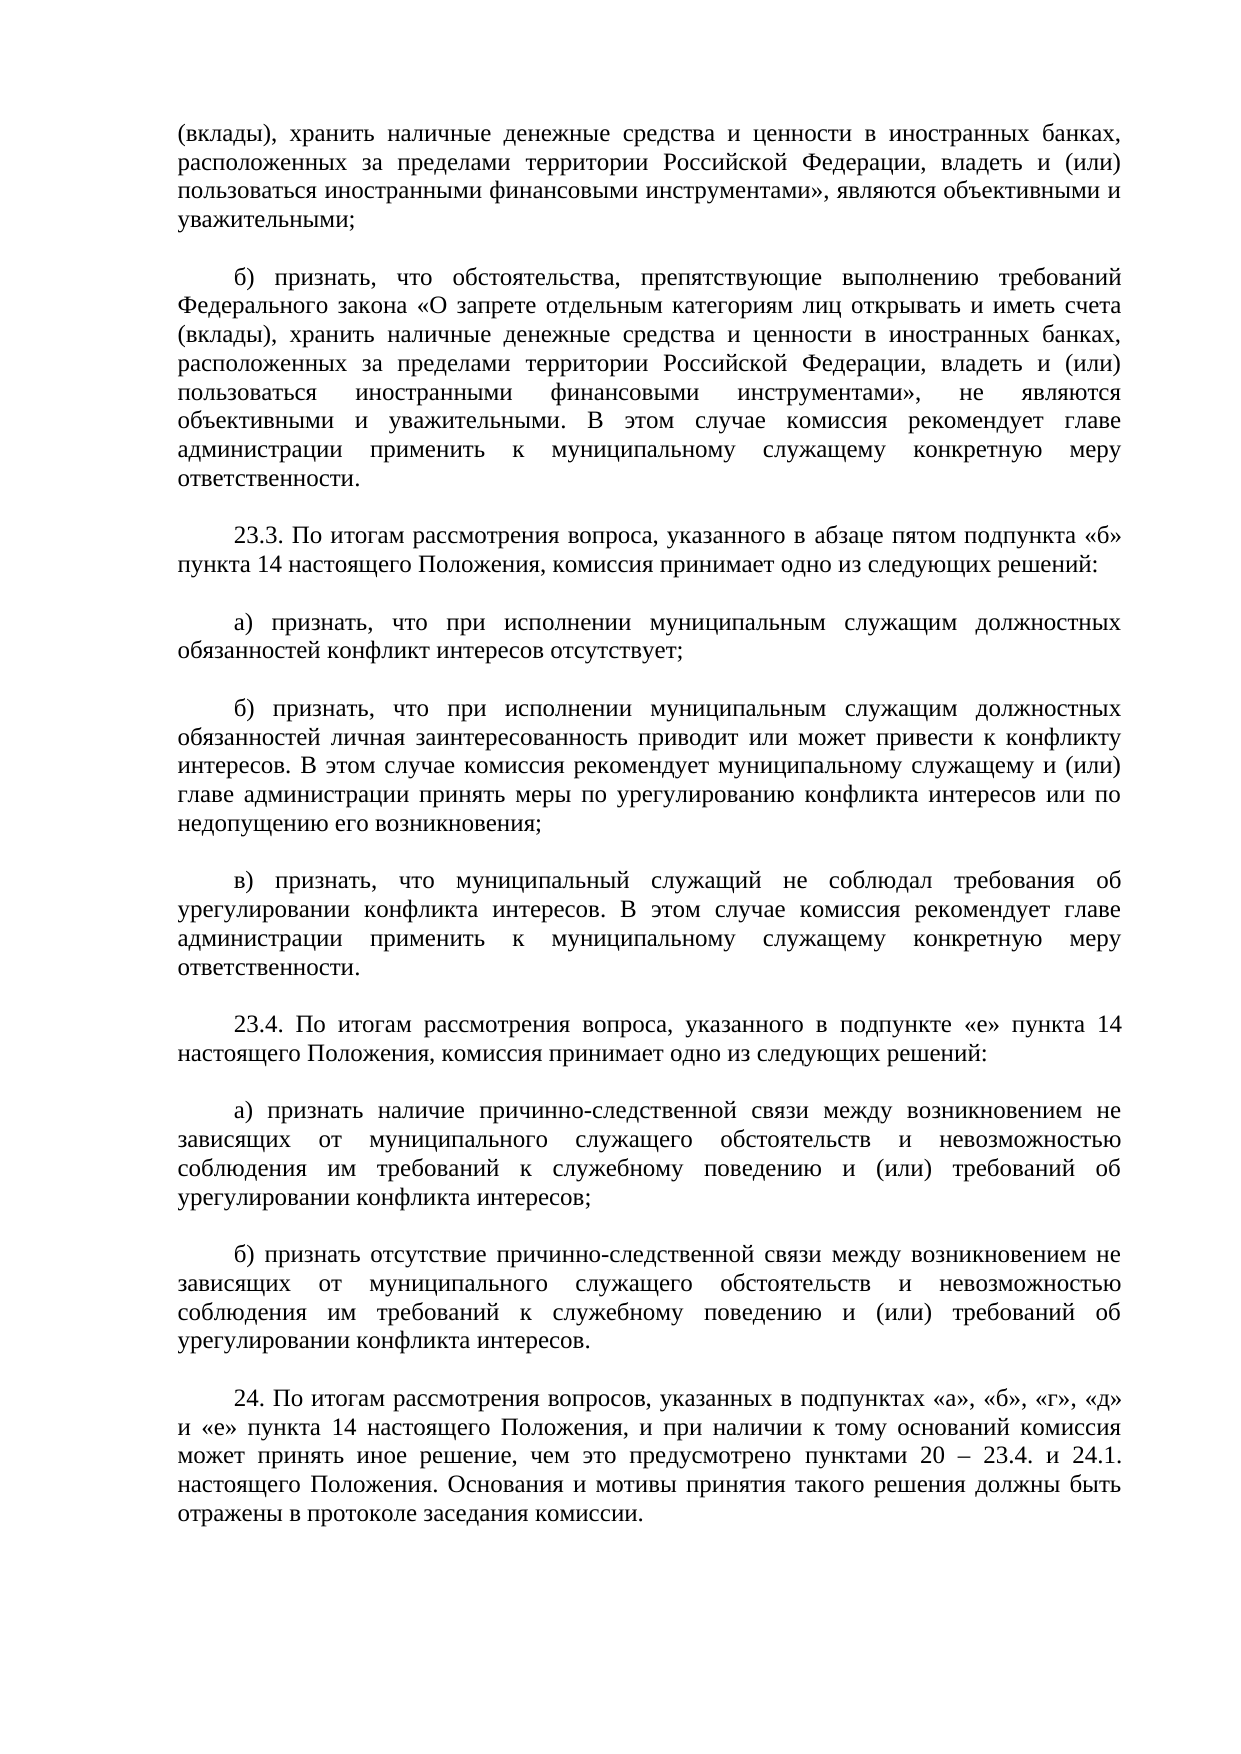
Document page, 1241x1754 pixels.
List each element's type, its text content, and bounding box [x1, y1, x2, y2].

text 24. По итогам рассмотрения вопросов, указанных в подпунктах «а», «б», «г», «д» и «е» пункта 14 настоящего Положения, и при наличии к тому оснований комиссия может принять иное решение, чем это предусмотрено пунктами 20 – 23.4. и 24.1. настоящего Положения. Основания и мотивы принятия такого решения должны быть отражены в протоколе заседания комиссии. [177, 1383, 1122, 1527]
text б) признать отсутствие причинно-следственной связи между возникновением не зависящих от муниципального служащего обстоятельств и невозможностью соблюдения им требований к служебному поведению и (или) требований об урегулировании конфликта интересов. [177, 1239, 1122, 1354]
text б) признать, что при исполнении муниципальным служащим должностных обязанностей личная заинтересованность приводит или может привести к конфликту интересов. В этом случае комиссия рекомендует муниципальному служащему и (или) главе администрации принять меры по урегулированию конфликта интересов или по недопущению его возникновения; [177, 693, 1122, 837]
text б) признать, что обстоятельства, препятствующие выполнению требований Федерального закона «О запрете отдельным категориям лиц открывать и иметь счета (вклады), хранить наличные денежные средства и ценности в иностранных банках, расположенных за пределами территории Российской Федерации, владеть и (или) пользоваться иностранными финансовыми инструментами», не являются объективными и уважительными. В этом случае комиссия рекомендует главе администрации применить к муниципальному служащему конкретную меру ответственности. [177, 262, 1122, 492]
text а) признать, что при исполнении муниципальным служащим должностных обязанностей конфликт интересов отсутствует; [177, 607, 1122, 664]
text 23.3. По итогам рассмотрения вопроса, указанного в абзаце пятом подпункта «б» пункта 14 настоящего Положения, комиссия принимает одно из следующих решений: [177, 521, 1122, 578]
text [177, 118, 1122, 233]
text в) признать, что муниципальный служащий не соблюдал требования об урегулировании конфликта интересов. В этом случае комиссия рекомендует главе администрации применить к муниципальному служащему конкретную меру ответственности. [177, 866, 1122, 981]
text 23.4. По итогам рассмотрения вопроса, указанного в подпункте «е» пункта 14 настоящего Положения, комиссия принимает одно из следующих решений: [177, 1009, 1122, 1067]
text а) признать наличие причинно-следственной связи между возникновением не зависящих от муниципального служащего обстоятельств и невозможностью соблюдения им требований к служебному поведению и (или) требований об урегулировании конфликта интересов; [177, 1096, 1122, 1211]
